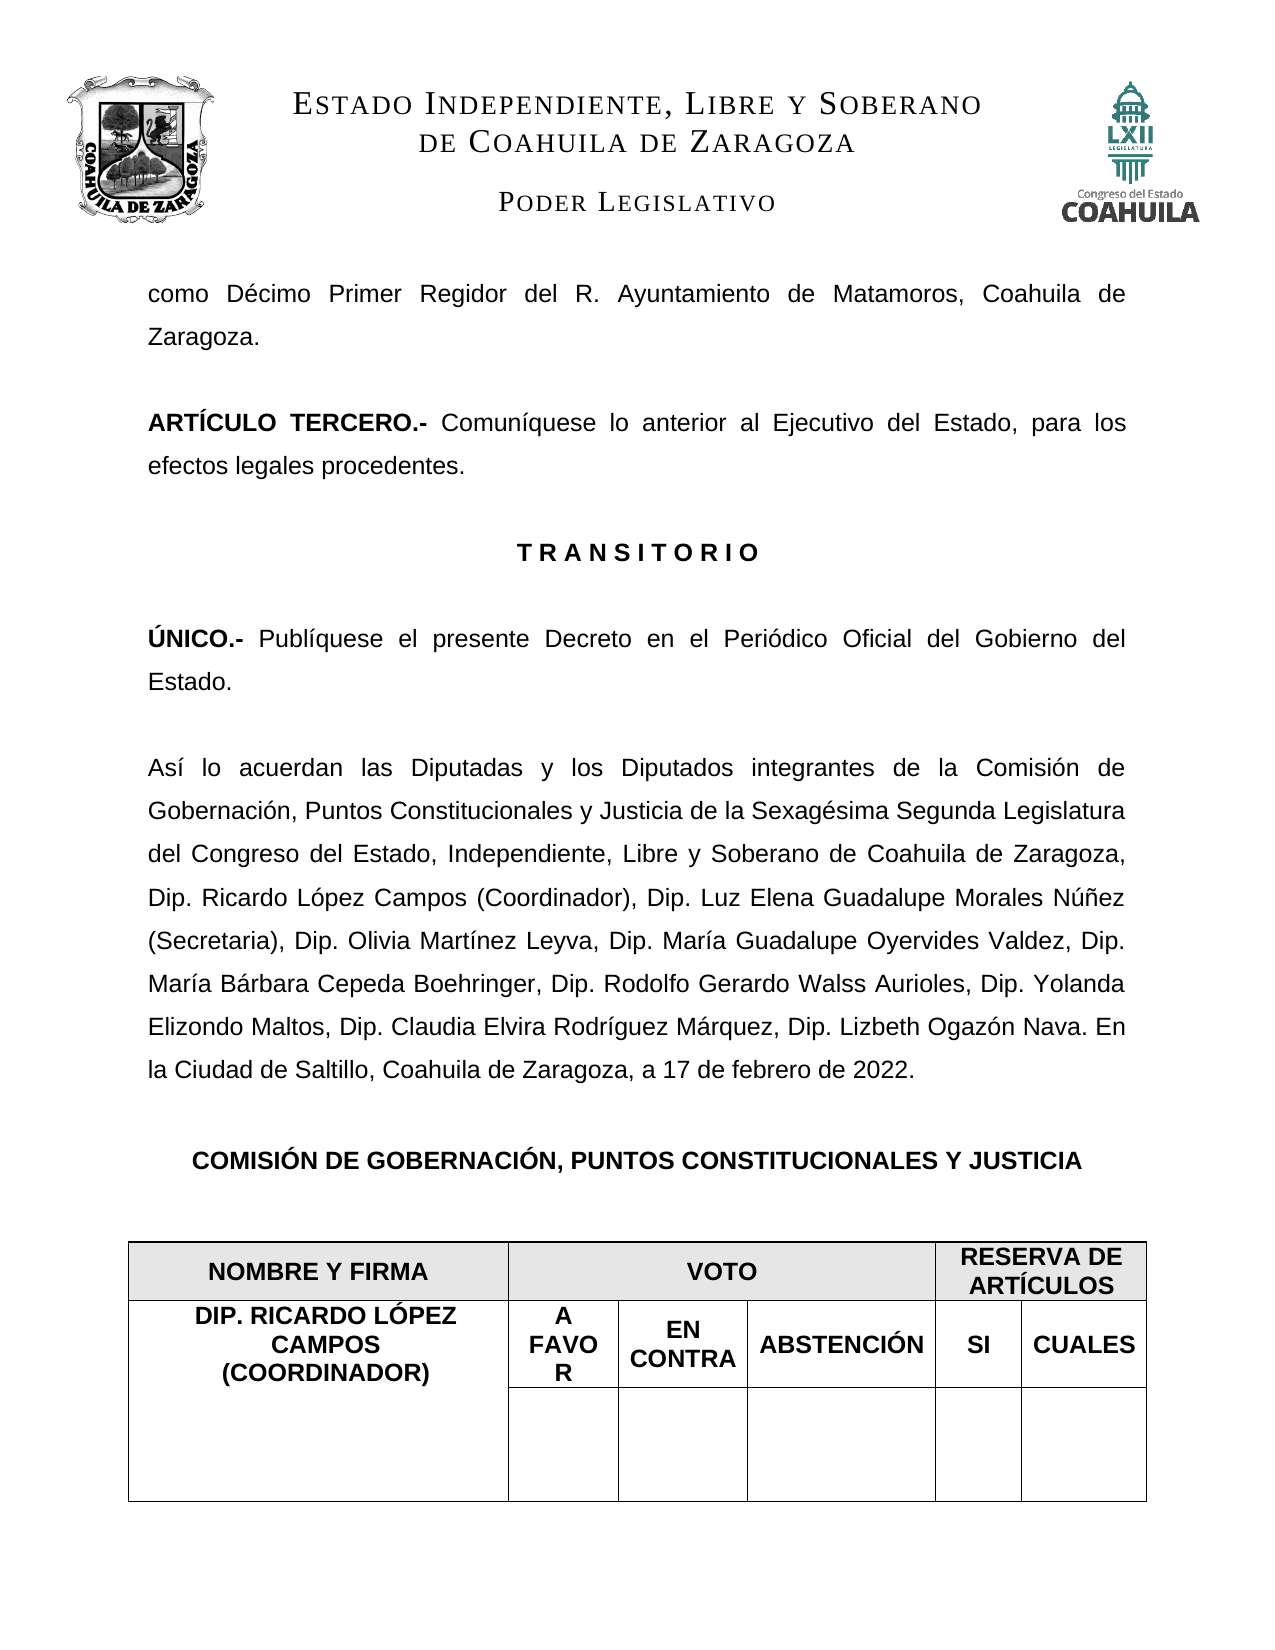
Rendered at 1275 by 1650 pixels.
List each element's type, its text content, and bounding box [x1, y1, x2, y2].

table_cell [936, 1388, 1021, 1501]
table_cell CUALES [1022, 1301, 1146, 1387]
text T R A N S I T O R I O [148, 538, 1127, 566]
text ARTÍCULO TERCERO.- Comuníquese lo anterior al Ejecutivo del Estado, para los efectos legales procedentes. [148, 408, 1127, 480]
picture [66, 76, 215, 223]
table_cell [1022, 1388, 1146, 1501]
table_cell EN CONTRA [619, 1301, 747, 1387]
table_cell A FAVOR [509, 1301, 618, 1387]
text ÚNICO.- Publíquese el presente Decreto en el Periódico Oficial del Gobierno del Estado. [148, 624, 1127, 696]
table_cell [748, 1388, 935, 1501]
picture [1052, 66, 1212, 234]
table_cell SI [936, 1301, 1021, 1387]
table_cell DIP. RICARDO LÓPEZ CAMPOS (COORDINADOR) [129, 1301, 508, 1501]
table_header NOMBRE Y FIRMA [129, 1243, 508, 1300]
text Así lo acuerdan las Diputadas y los Diputados integrantes de la Comisión de Gobernación, Puntos Constitucionales y Justicia de la Sexagésima Segunda Legislatura del Congreso del Estado, Independiente, Libre y Soberano de Coahuila de Zaragoza, Dip. Ricardo López Campos (Coordinador), Dip. Luz Elena Guadalupe Morales Núñez (Secretaria), Dip. Olivia Martínez Leyva, Dip. María Guadalupe Oyervides Valdez, Dip. María Bárbara Cepeda Boehringer, Dip. Rodolfo Gerardo Walss Aurioles, Dip. Yolanda Elizondo Maltos, Dip. Claudia Elvira Rodríguez Márquez, Dip. Lizbeth Ogazón Nava. En la Ciudad de Saltillo, Coahuila de Zaragoza, a 17 de febrero de 2022. [148, 753, 1127, 1084]
table_cell ABSTENCIÓN [748, 1301, 935, 1387]
table_cell √ [509, 1388, 618, 1501]
text COMISIÓN DE GOBERNACIÓN, PUNTOS CONSTITUCIONALES Y JUSTICIA [148, 1146, 1127, 1175]
table_header VOTO [509, 1243, 935, 1300]
table_header RESERVA DE ARTÍCULOS [936, 1243, 1146, 1300]
table_cell [619, 1388, 747, 1501]
